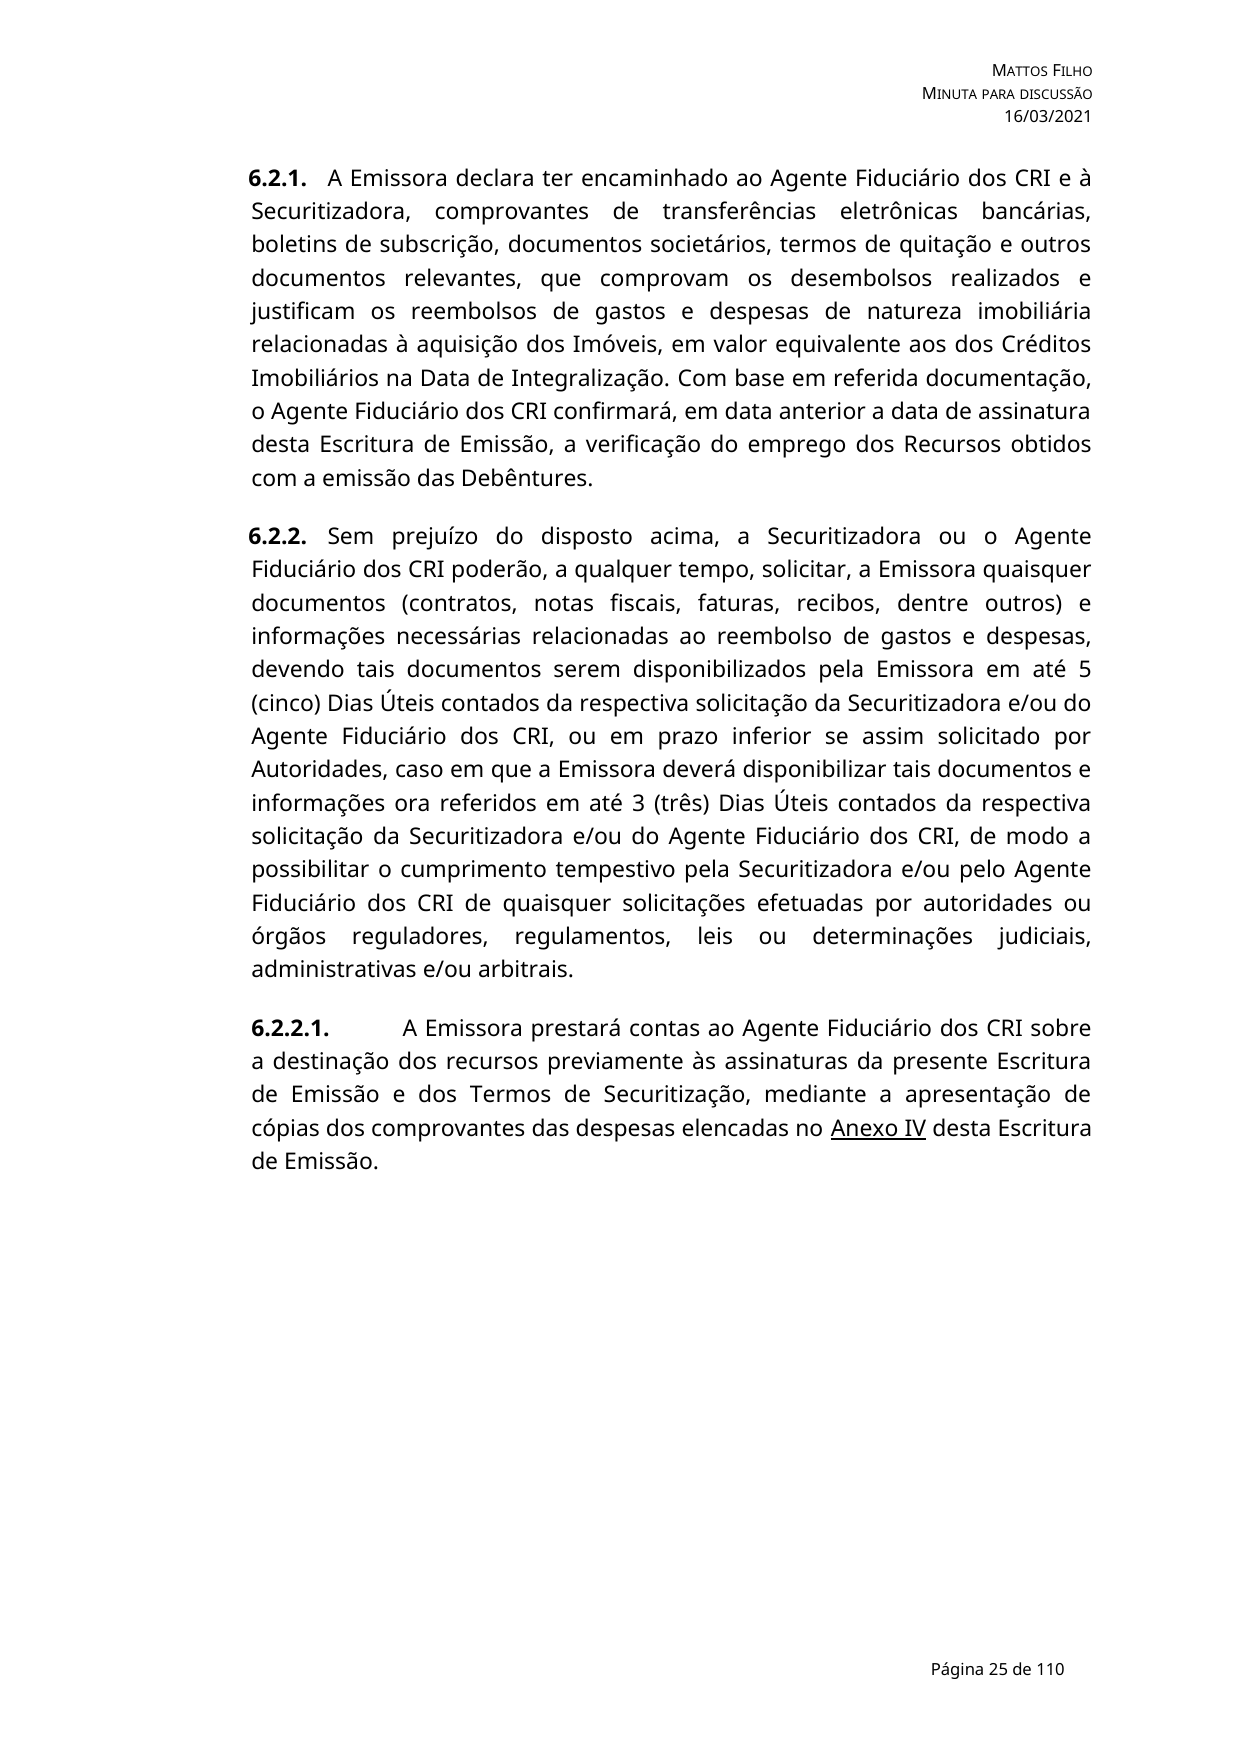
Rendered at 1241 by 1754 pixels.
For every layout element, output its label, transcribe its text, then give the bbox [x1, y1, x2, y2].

subtitle A Emissora declara ter encaminhado ao Agente Fiduciário dos CRI e à Securitizadora, comprovantes de transferências eletrônicas bancárias, boletins de subscrição, documentos societários, termos de quitação e outros documentos relevantes, que comprovam os desembolsos realizados e justificam os reembolsos de gastos e despesas de natureza imobiliária relacionadas à aquisição dos Imóveis, em valor equivalente aos dos Créditos Imobiliários na Data de Integralização. Com base em referida documentação, o Agente Fiduciário dos CRI confirmará, em data anterior a data de assinatura desta Escritura de Emissão, a verificação do emprego dos Recursos obtidos com a emissão das Debêntures. [248, 159, 1092, 493]
subtitle Sem prejuízo do disposto acima, a Securitizadora ou o Agente Fiduciário dos CRI poderão, a qualquer tempo, solicitar, a Emissora quaisquer documentos (contratos, notas fiscais, faturas, recibos, dentre outros) e informações necessárias relacionadas ao reembolso de gastos e despesas, devendo tais documentos serem disponibilizados pela Emissora em até 5 (cinco) Dias Úteis contados da respectiva solicitação da Securitizadora e/ou do Agente Fiduciário dos CRI, ou em prazo inferior se assim solicitado por Autoridades, caso em que a Emissora deverá disponibilizar tais documentos e informações ora referidos em até 3 (três) Dias Úteis contados da respectiva solicitação da Securitizadora e/ou do Agente Fiduciário dos CRI, de modo a possibilitar o cumprimento tempestivo pela Securitizadora e/ou pelo Agente Fiduciário dos CRI de quaisquer solicitações efetuadas por autoridades ou órgãos reguladores, regulamentos, leis ou determinações judiciais, administrativas e/ou arbitrais. [248, 518, 1092, 984]
subtitle A Emissora prestará contas ao Agente Fiduciário dos CRI sobre a destinação dos recursos previamente às assinaturas da presente Escritura de Emissão e dos Termos de Securitização, mediante a apresentação de cópias dos comprovantes das despesas elencadas no Anexo IV desta Escritura de Emissão. [251, 1009, 1092, 1176]
